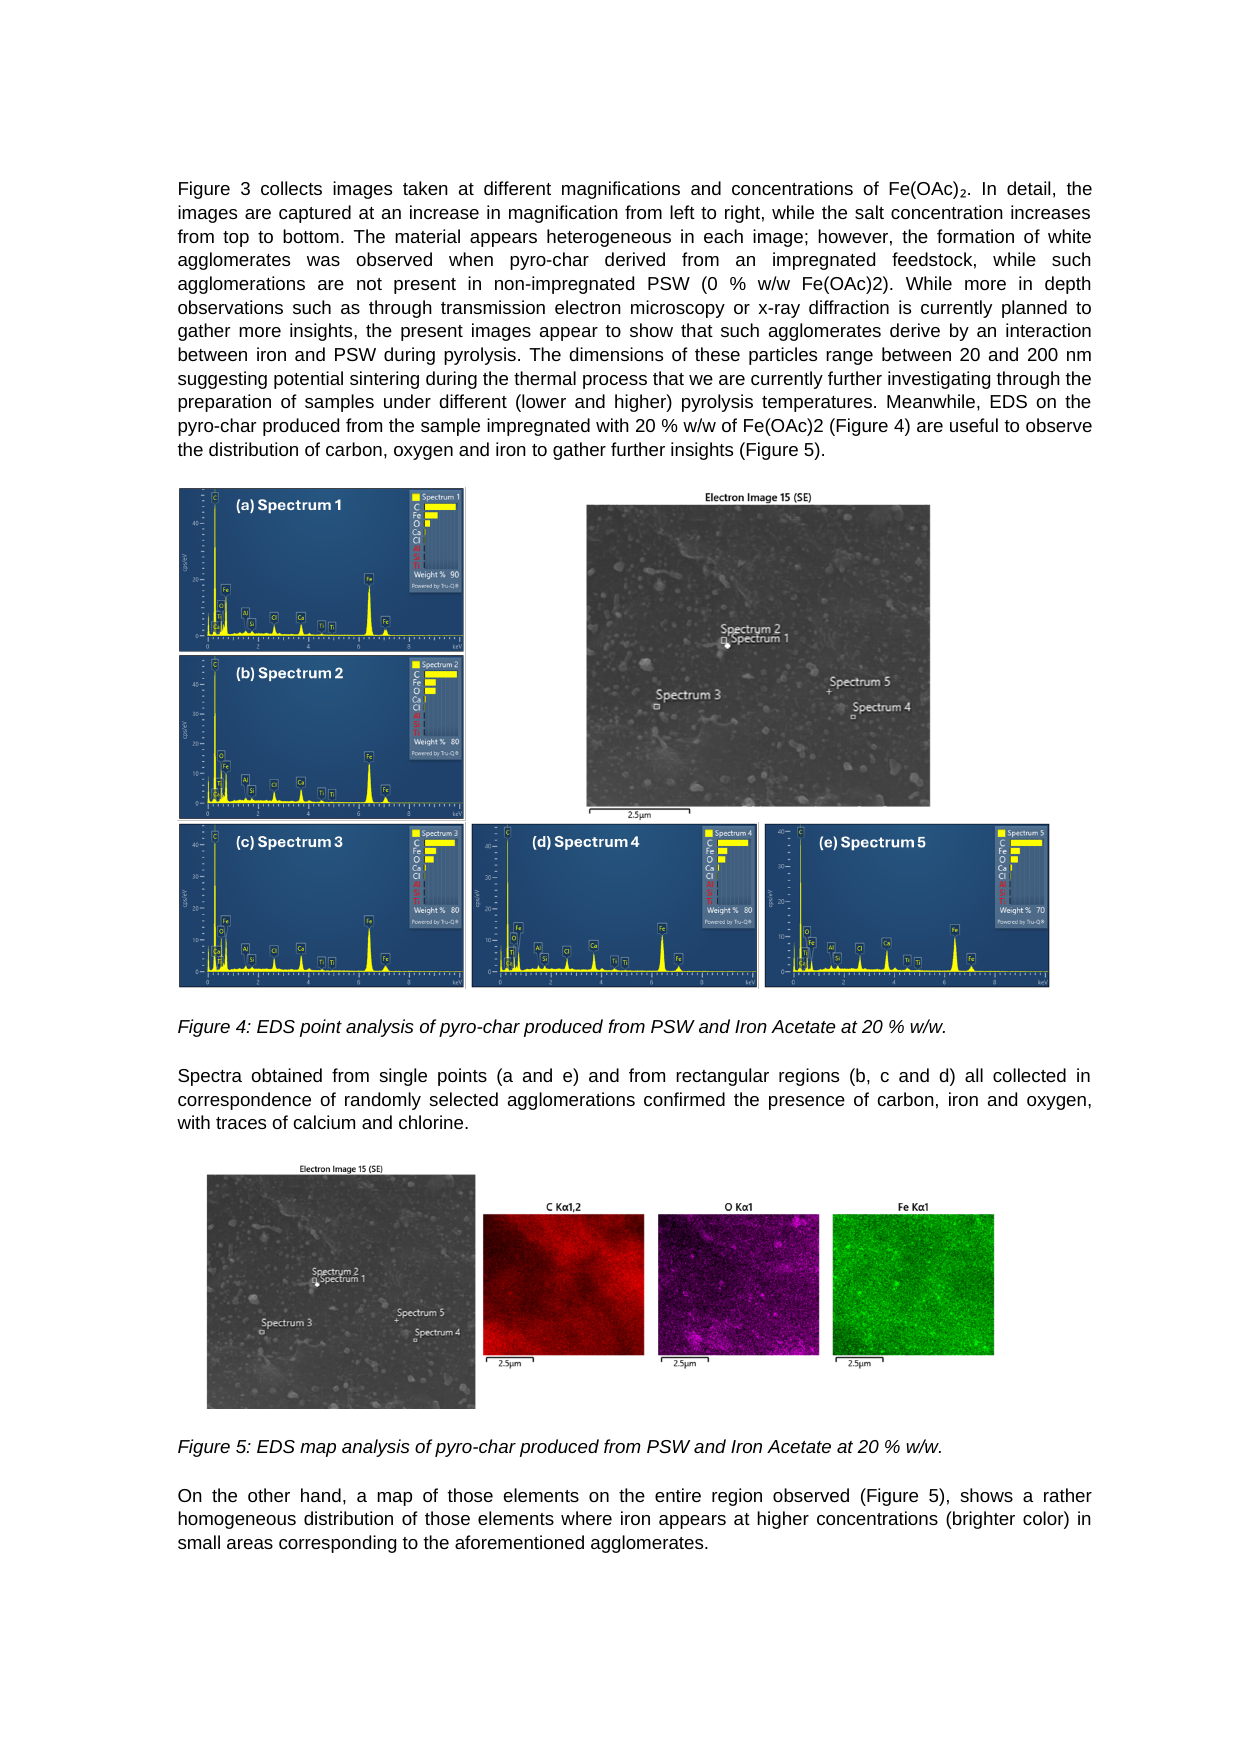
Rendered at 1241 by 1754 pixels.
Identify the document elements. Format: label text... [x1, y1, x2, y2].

text Figure 5: EDS map analysis of pyro-char produced from PSW and Iron Acetate at 20 % w/w. [177, 1436, 1092, 1457]
text Figure 4: EDS point analysis of pyro-char produced from PSW and Iron Acetate at 20 % w/w. [177, 1016, 1092, 1038]
text Spectra obtained from single points (a and e) and from rectangular regions (b, c and d) all collected in correspondence of randomly selected agglomerations confirmed the presence of carbon, iron and oxygen, with traces of calcium and chlorine. [177, 1065, 1092, 1133]
text On the other hand, a map of those elements on the entire region observed (Figure 5), shows a rather homogeneous distribution of those elements where iron appears at higher concentrations (brighter color) in small areas corresponding to the aforementioned agglomerates. [177, 1484, 1092, 1553]
picture [177, 1160, 1012, 1409]
text Figure 3 collects images taken at different magnifications and concentrations of Fe(OAc)₂. In detail, the images are captured at an increase in magnification from left to right, while the salt concentration increases from top to bottom. The material appears heterogeneous in each image; however, the formation of white agglomerates was observed when pyro-char derived from an impregnated feedstock, while such agglomerations are not present in non-impregnated PSW (0 % w/w Fe(OAc)2). While more in depth observations such as through transmission electron microscopy or x-ray diffraction is currently planned to gather more insights, the present images appear to show that such agglomerates derive by an interaction between iron and PSW during pyrolysis. The dimensions of these particles range between 20 and 200 nm suggesting potential sintering during the thermal process that we are currently further investigating through the preparation of samples under different (lower and higher) pyrolysis temperatures. Meanwhile, EDS on the pyro-char produced from the sample impregnated with 20 % w/w of Fe(OAc)2 (Figure 4) are useful to observe the distribution of carbon, oxygen and iron to gather further insights (Figure 5). [177, 177, 1092, 460]
picture [177, 487, 1051, 989]
